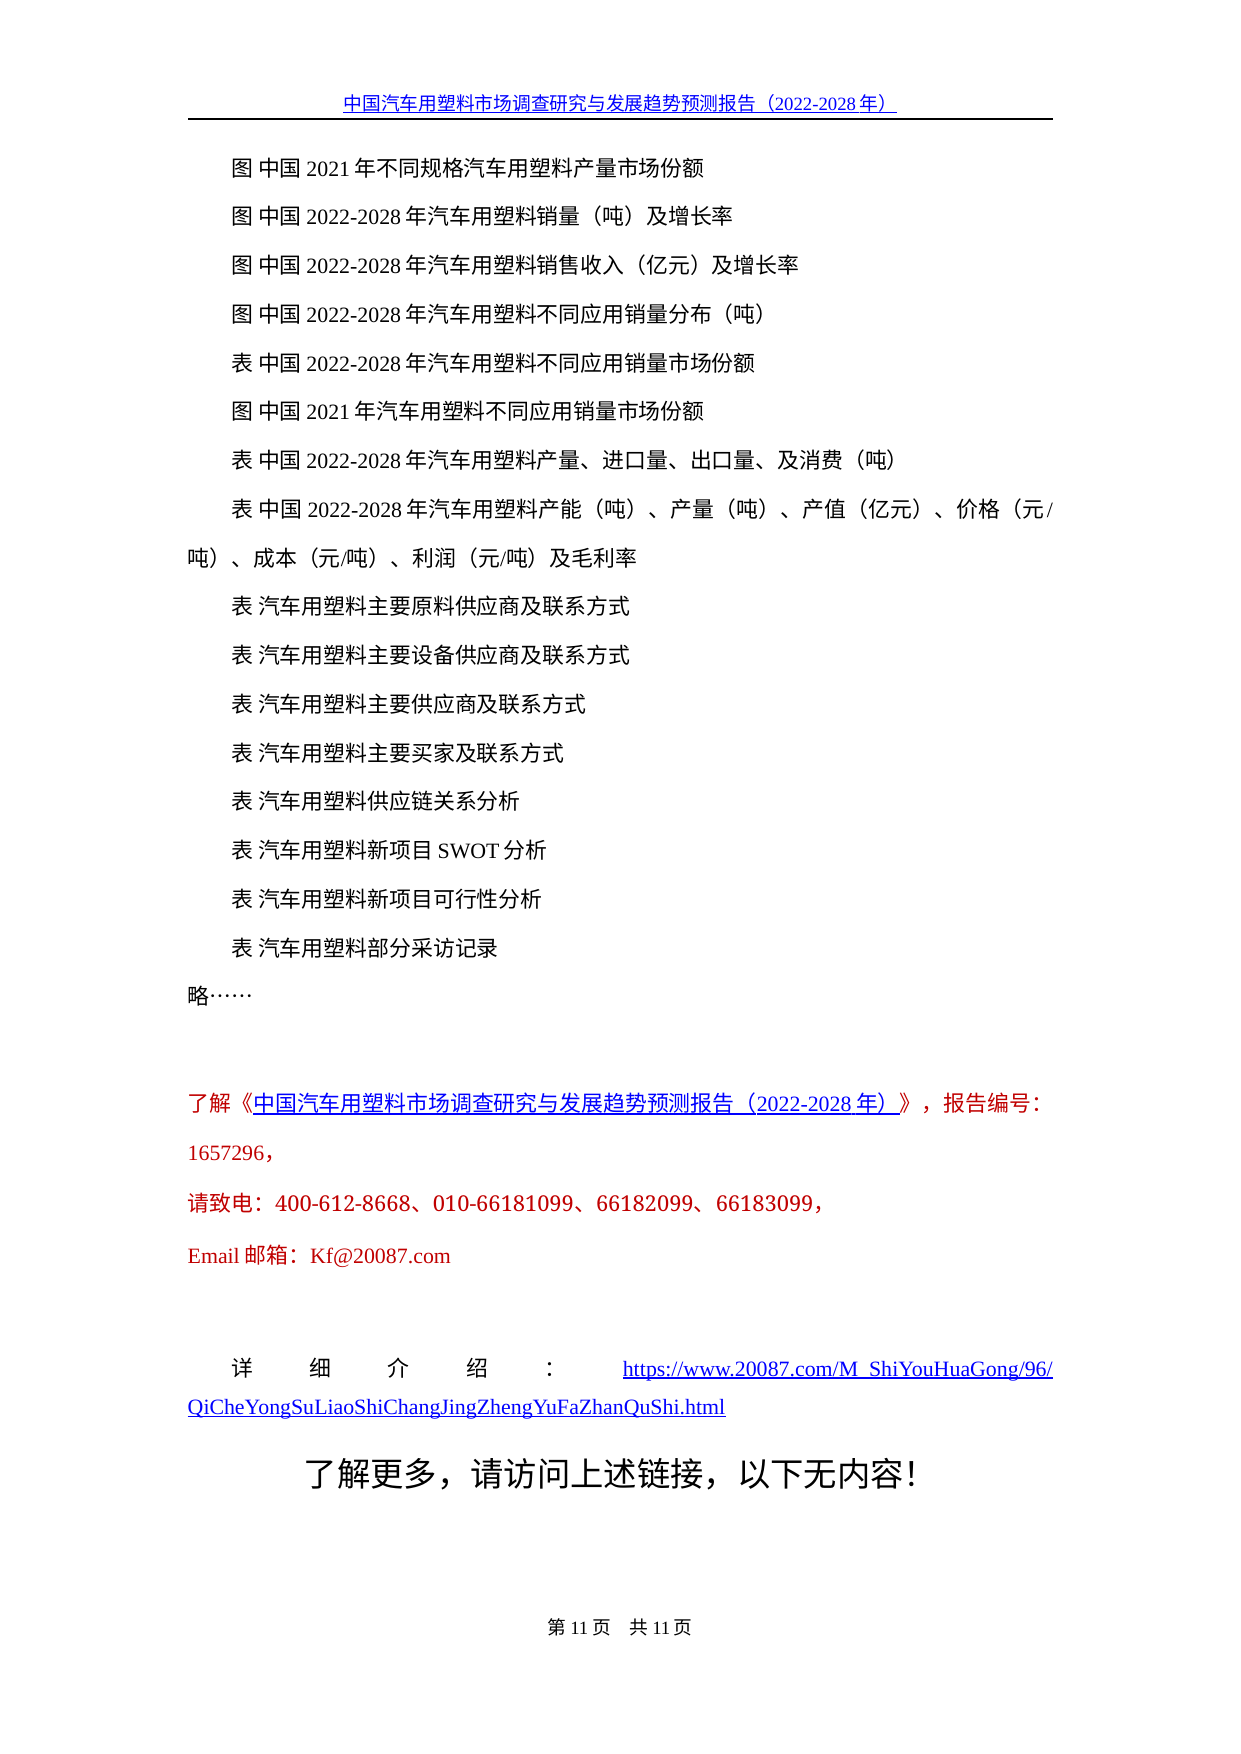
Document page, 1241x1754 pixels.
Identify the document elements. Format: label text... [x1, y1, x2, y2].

text 详细介绍：https://www.20087.com/M_ShiYouHuaGong/96/QiCheYongSuLiaoShiChangJingZhengYuFaZhanQuShi.html [187, 1350, 1053, 1423]
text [187, 150, 1053, 1011]
text 请致电：400-612-8668、010-66181099、66182099、66183099， [187, 1186, 1053, 1218]
title 了解更多，请访问上述链接，以下无内容！ [187, 1439, 1053, 1504]
text Email邮箱：Kf@20087.com [187, 1237, 1053, 1270]
text 了解《中国汽车用塑料市场调查研究与发展趋势预测报告（2022-2028年）》，报告编号：1657296， [187, 1085, 1053, 1167]
